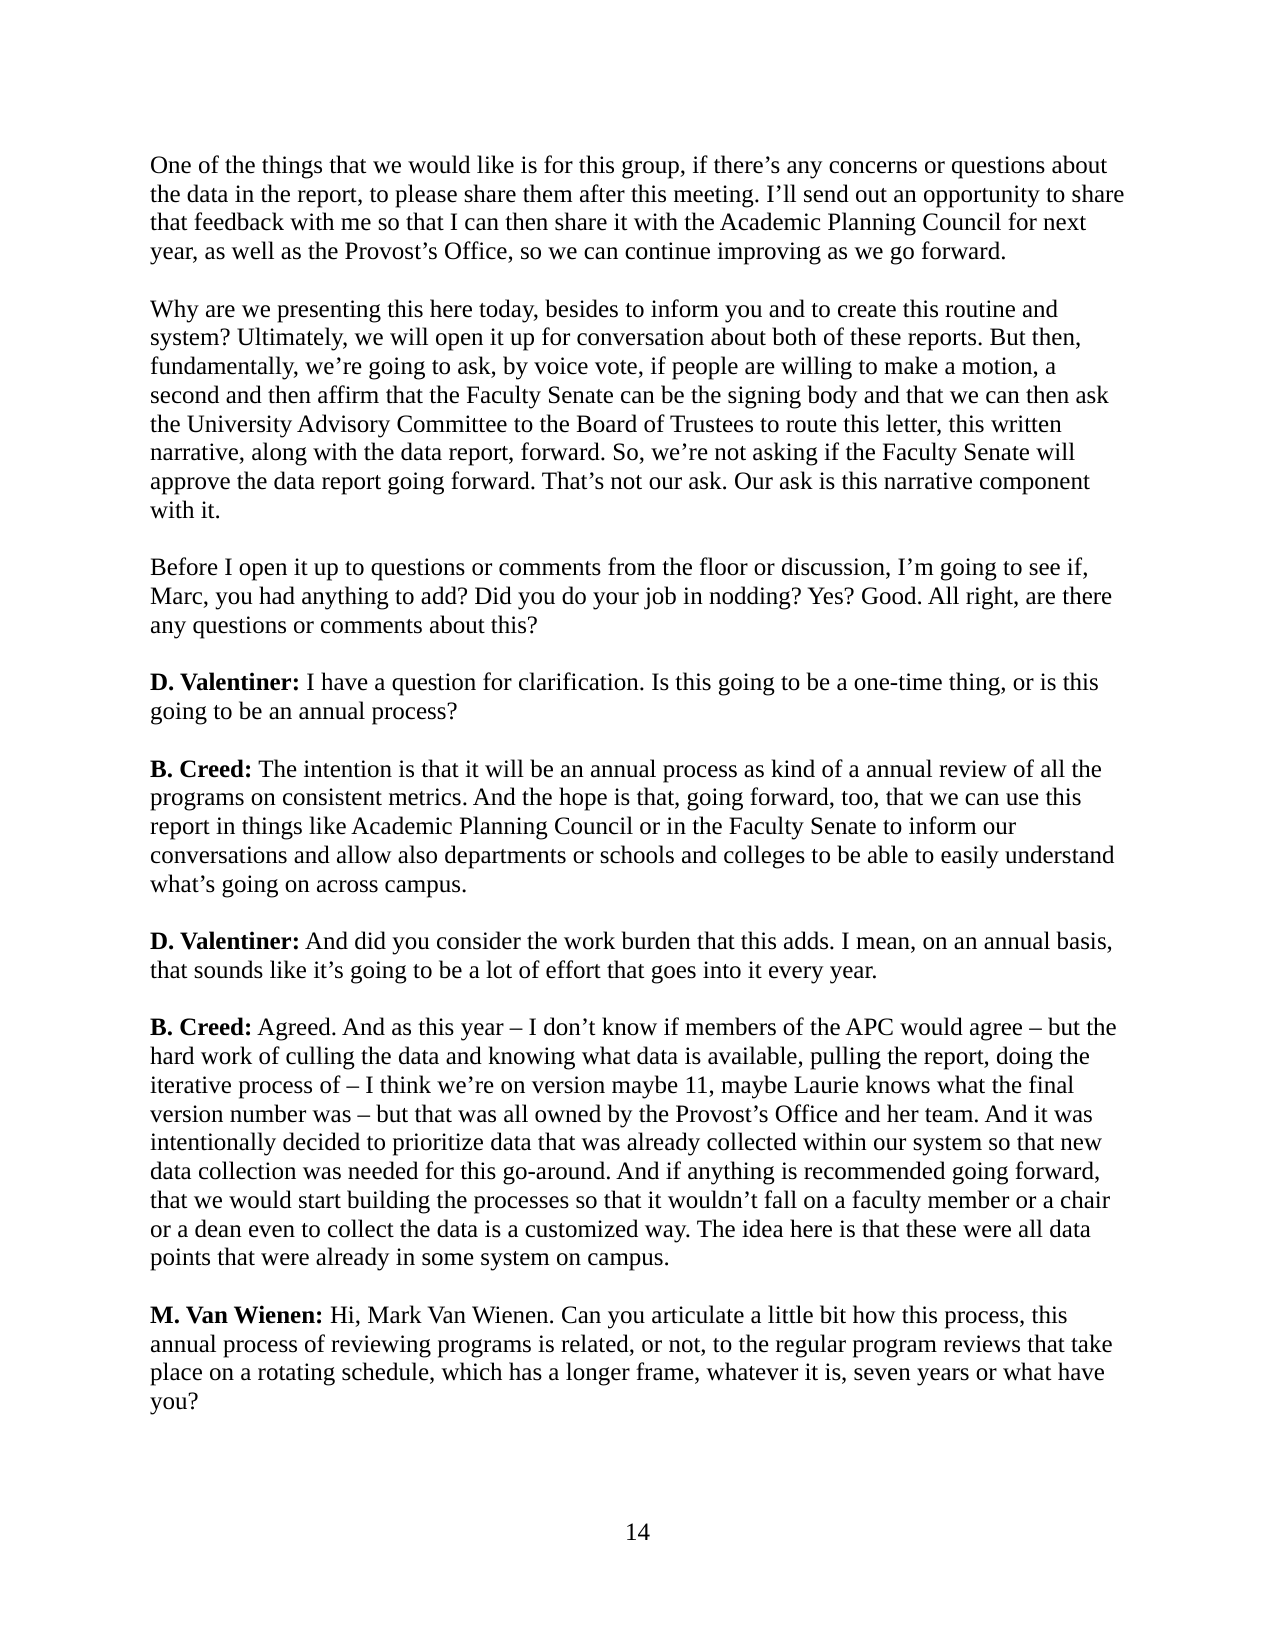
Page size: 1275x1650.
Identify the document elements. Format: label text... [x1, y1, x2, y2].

text D. Valentiner: And did you consider the work burden that this adds. I mean, on an annual basis, that sounds like it’s going to be a lot of effort that goes into it every year. [150, 926, 1125, 984]
text D. Valentiner: I have a question for clarification. Is this going to be a one-time thing, or is this going to be an annual process? [150, 667, 1125, 725]
text Why are we presenting this here today, besides to inform you and to create this routine and system? Ultimately, we will open it up for conversation about both of these reports. But then, fundamentally, we’re going to ask, by voice vote, if people are willing to make a motion, a second and then affirm that the Faculty Senate can be the signing body and that we can then ask the University Advisory Committee to the Board of Trustees to route this letter, this written narrative, along with the data report, forward. So, we’re not asking if the Faculty Senate will approve the data report going forward. That’s not our ask. Our ask is this narrative component with it. [150, 294, 1125, 524]
text M. Van Wienen: Hi, Mark Van Wienen. Can you articulate a little bit how this process, this annual process of reviewing programs is related, or not, to the regular program reviews that take place on a rotating schedule, which has a longer frame, whatever it is, seven years or what have you? [150, 1300, 1125, 1415]
text B. Creed: Agreed. And as this year – I don’t know if members of the APC would agree – but the hard work of culling the data and knowing what data is available, pulling the report, doing the iterative process of – I think we’re on version maybe 11, maybe Laurie knows what the final version number was – but that was all owned by the Provost’s Office and her team. And it was intentionally decided to prioritize data that was already collected within our system so that new data collection was needed for this go-around. And if anything is recommended going forward, that we would start building the processes so that it wouldn’t fall on a faculty member or a chair or a dean even to collect the data is a customized way. The idea here is that these were all data points that were already in some system on campus. [150, 1012, 1125, 1271]
text B. Creed: The intention is that it will be an annual process as kind of a annual review of all the programs on consistent metrics. And the hope is that, going forward, too, that we can use this report in things like Academic Planning Council or in the Faculty Senate to inform our conversations and allow also departments or schools and colleges to be able to easily understand what’s going on across campus. [150, 754, 1125, 897]
text One of the things that we would like is for this group, if there’s any concerns or questions about the data in the report, to please share them after this meeting. I’ll send out an opportunity to share that feedback with me so that I can then share it with the Academic Planning Council for next year, as well as the Provost’s Office, so we can continue improving as we go forward. [150, 150, 1125, 265]
text Before I open it up to questions or comments from the floor or discussion, I’m going to see if, Marc, you had anything to add? Did you do your job in nodding? Yes? Good. All right, are there any questions or comments about this? [150, 552, 1125, 639]
